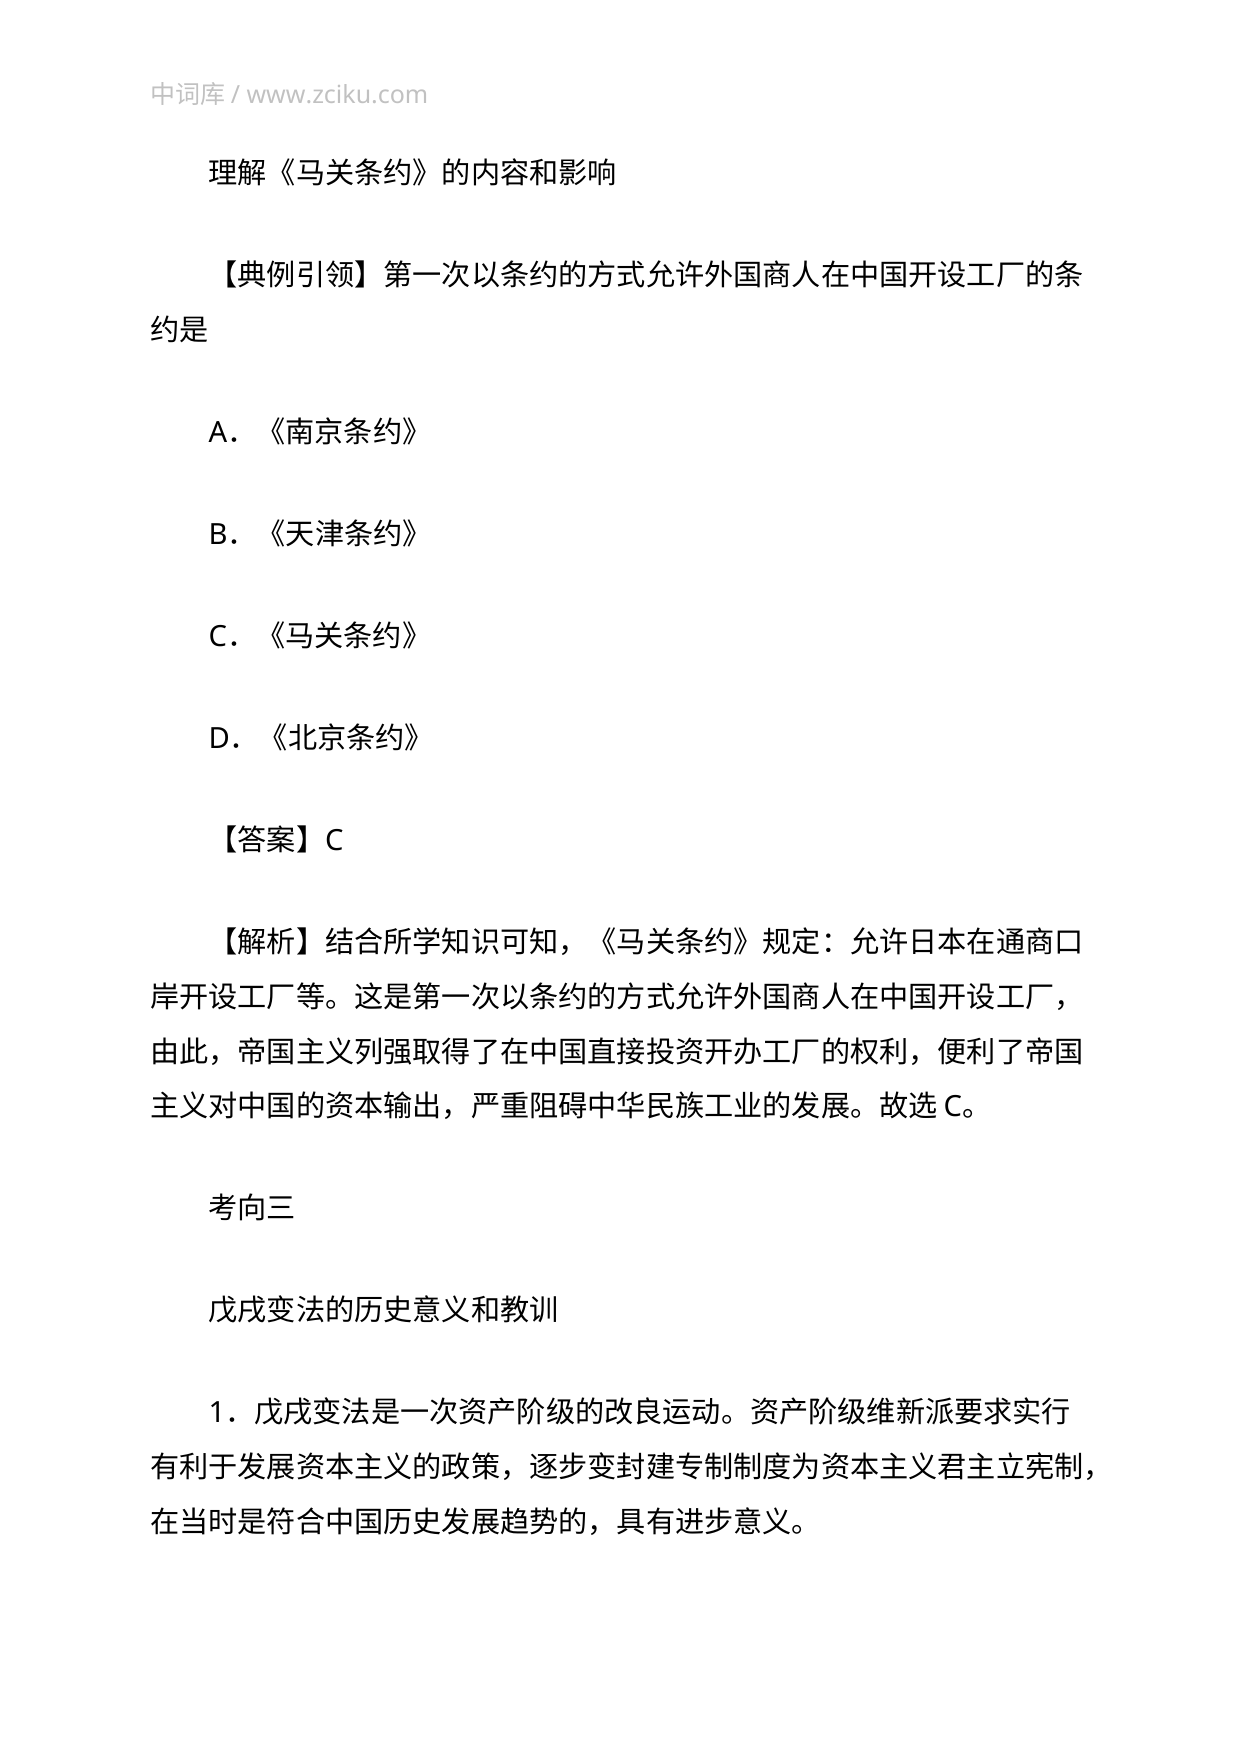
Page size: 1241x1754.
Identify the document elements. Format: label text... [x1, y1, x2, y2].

text 【解析】结合所学知识可知，《马关条约》规定：允许日本在通商口岸开设工厂等。这是第一次以条约的方式允许外国商人在中国开设工厂，由此，帝国主义列强取得了在中国直接投资开办工厂的权利，便利了帝国主义对中国的资本输出，严重阻碍中华民族工业的发展。故选C。 [150, 918, 1090, 1125]
text D．《北京条约》 [150, 714, 1090, 757]
text 【典例引领】第一次以条约的方式允许外国商人在中国开设工厂的条约是 [150, 252, 1090, 349]
text A．《南京条约》 [150, 408, 1090, 451]
text 考向三 [150, 1185, 1090, 1227]
text 戊戌变法的历史意义和教训 [150, 1287, 1090, 1329]
text 【答案】C [150, 816, 1090, 859]
text C．《马关条约》 [150, 612, 1090, 655]
text 理解《马关条约》的内容和影响 [150, 150, 1090, 192]
text 1．戊戌变法是一次资产阶级的改良运动。资产阶级维新派要求实行有利于发展资本主义的政策，逐步变封建专制制度为资本主义君主立宪制，在当时是符合中国历史发展趋势的，具有进步意义。 [150, 1388, 1090, 1541]
text B．《天津条约》 [150, 510, 1090, 553]
